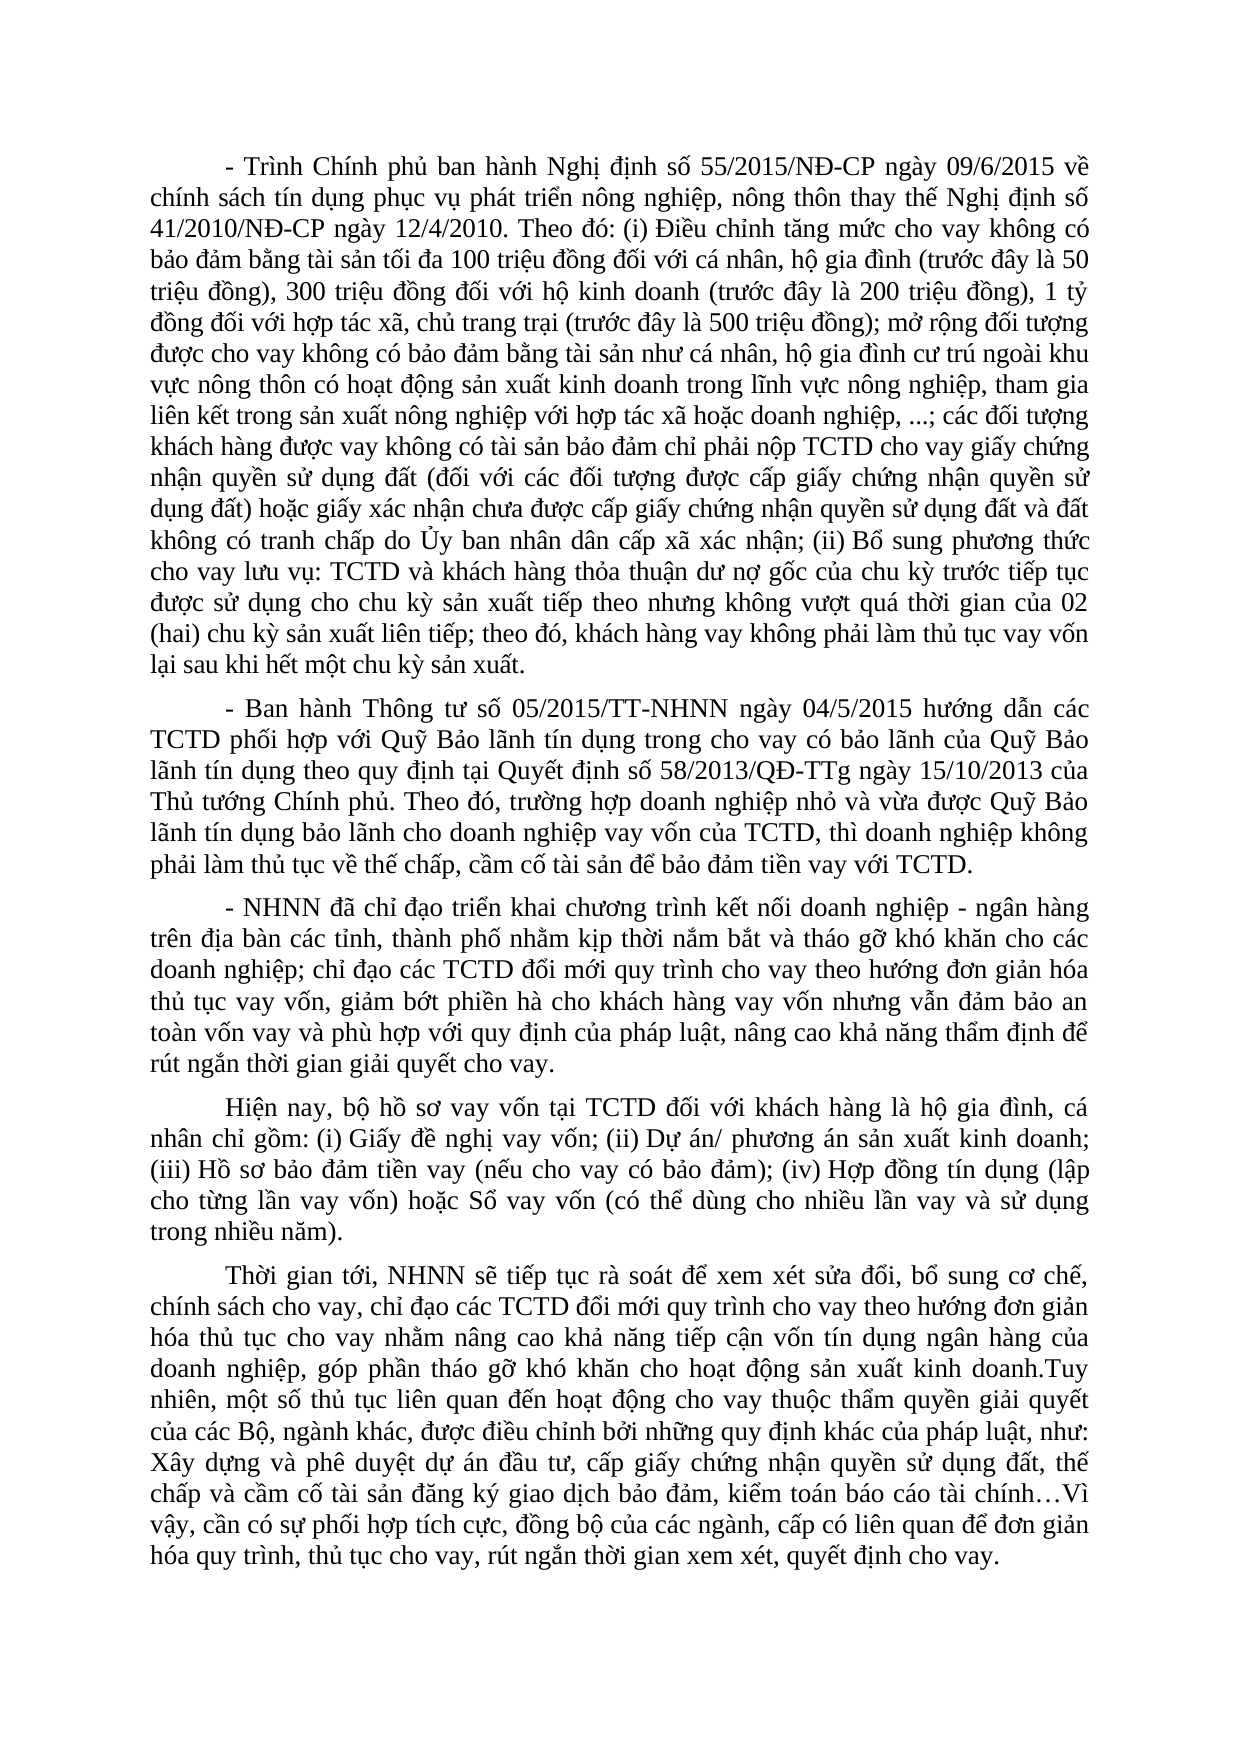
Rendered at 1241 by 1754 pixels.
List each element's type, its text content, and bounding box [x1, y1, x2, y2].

list Thời gian tới, NHNN sẽ tiếp tục rà soát để xem xét sửa đổi, bổ sung cơ chế, chính sách cho vay, chỉ đạo các TCTD đổi mới quy trình cho vay theo hướng đơn giản hóa thủ tục cho vay nhằm nâng cao khả năng tiếp cận vốn tín dụng ngân hàng của doanh nghiệp, góp phần tháo gỡ khó khăn cho hoạt động sản xuất kinh doanh.Tuy nhiên, một số thủ tục liên quan đến hoạt động cho vay thuộc thẩm quyền giải quyết của các Bộ, ngành khác, được điều chỉnh bởi những quy định khác của pháp luật, như: Xây dựng và phê duyệt dự án đầu tư, cấp giấy chứng nhận quyền sử dụng đất, thế chấp và cầm cố tài sản đăng ký giao dịch bảo đảm, kiểm toán báo cáo tài chính…Vì vậy, cần có sự phối hợp tích cực, đồng bộ của các ngành, cấp có liên quan để đơn giản hóa quy trình, thủ tục cho vay, rút ngắn thời gian xem xét, quyết định cho vay. [150, 1259, 1090, 1570]
text - Ban hành Thông tư số 05/2015/TT-NHNN ngày 04/5/2015 hướng dẫn các TCTD phối hợp với Quỹ Bảo lãnh tín dụng trong cho vay có bảo lãnh của Quỹ Bảo lãnh tín dụng theo quy định tại Quyết định số 58/2013/QĐ-TTg ngày 15/10/2013 của Thủ tướng Chính phủ. Theo đó, trường hợp doanh nghiệp nhỏ và vừa được Quỹ Bảo lãnh tín dụng bảo lãnh cho doanh nghiệp vay vốn của TCTD, thì doanh nghiệp không phải làm thủ tục về thế chấp, cầm cố tài sản để bảo đảm tiền vay với TCTD. [150, 692, 1090, 879]
text Hiện nay, bộ hồ sơ vay vốn tại TCTD đối với khách hàng là hộ gia đình, cá nhân chỉ gồm: (i) Giấy đề nghị vay vốn; (ii) Dự án/ phương án sản xuất kinh doanh; (iii) Hồ sơ bảo đảm tiền vay (nếu cho vay có bảo đảm); (iv) Hợp đồng tín dụng (lập cho từng lần vay vốn) hoặc Sổ vay vốn (có thể dùng cho nhiều lần vay và sử dụng trong nhiều năm). [150, 1091, 1090, 1246]
text - Trình Chính phủ ban hành Nghị định số 55/2015/NĐ-CP ngày 09/6/2015 về chính sách tín dụng phục vụ phát triển nông nghiệp, nông thôn thay thế Nghị định số 41/2010/NĐ-CP ngày 12/4/2010. Theo đó: (i) Điều chỉnh tăng mức cho vay không có bảo đảm bằng tài sản tối đa 100 triệu đồng đối với cá nhân, hộ gia đình (trước đây là 50 triệu đồng), 300 triệu đồng đối với hộ kinh doanh (trước đây là 200 triệu đồng), 1 tỷ đồng đối với hợp tác xã, chủ trang trại (trước đây là 500 triệu đồng); mở rộng đối tượng được cho vay không có bảo đảm bằng tài sản như cá nhân, hộ gia đình cư trú ngoài khu vực nông thôn có hoạt động sản xuất kinh doanh trong lĩnh vực nông nghiệp, tham gia liên kết trong sản xuất nông nghiệp với hợp tác xã hoặc doanh nghiệp, ...; các đối tượng khách hàng được vay không có tài sản bảo đảm chỉ phải nộp TCTD cho vay giấy chứng nhận quyền sử dụng đất (đối với các đối tượng được cấp giấy chứng nhận quyền sử dụng đất) hoặc giấy xác nhận chưa được cấp giấy chứng nhận quyền sử dụng đất và đất không có tranh chấp do Ủy ban nhân dân cấp xã xác nhận; (ii) Bổ sung phương thức cho vay lưu vụ: TCTD và khách hàng thỏa thuận dư nợ gốc của chu kỳ trước tiếp tục được sử dụng cho chu kỳ sản xuất tiếp theo nhưng không vượt quá thời gian của 02 (hai) chu kỳ sản xuất liên tiếp; theo đó, khách hàng vay không phải làm thủ tục vay vốn lại sau khi hết một chu kỳ sản xuất. [150, 150, 1090, 679]
text - NHNN đã chỉ đạo triển khai chương trình kết nối doanh nghiệp - ngân hàng trên địa bàn các tỉnh, thành phố nhằm kịp thời nắm bắt và tháo gỡ khó khăn cho các doanh nghiệp; chỉ đạo các TCTD đổi mới quy trình cho vay theo hướng đơn giản hóa thủ tục vay vốn, giảm bớt phiền hà cho khách hàng vay vốn nhưng vẫn đảm bảo an toàn vốn vay và phù hợp với quy định của pháp luật, nâng cao khả năng thẩm định để rút ngắn thời gian giải quyết cho vay. [150, 891, 1090, 1078]
